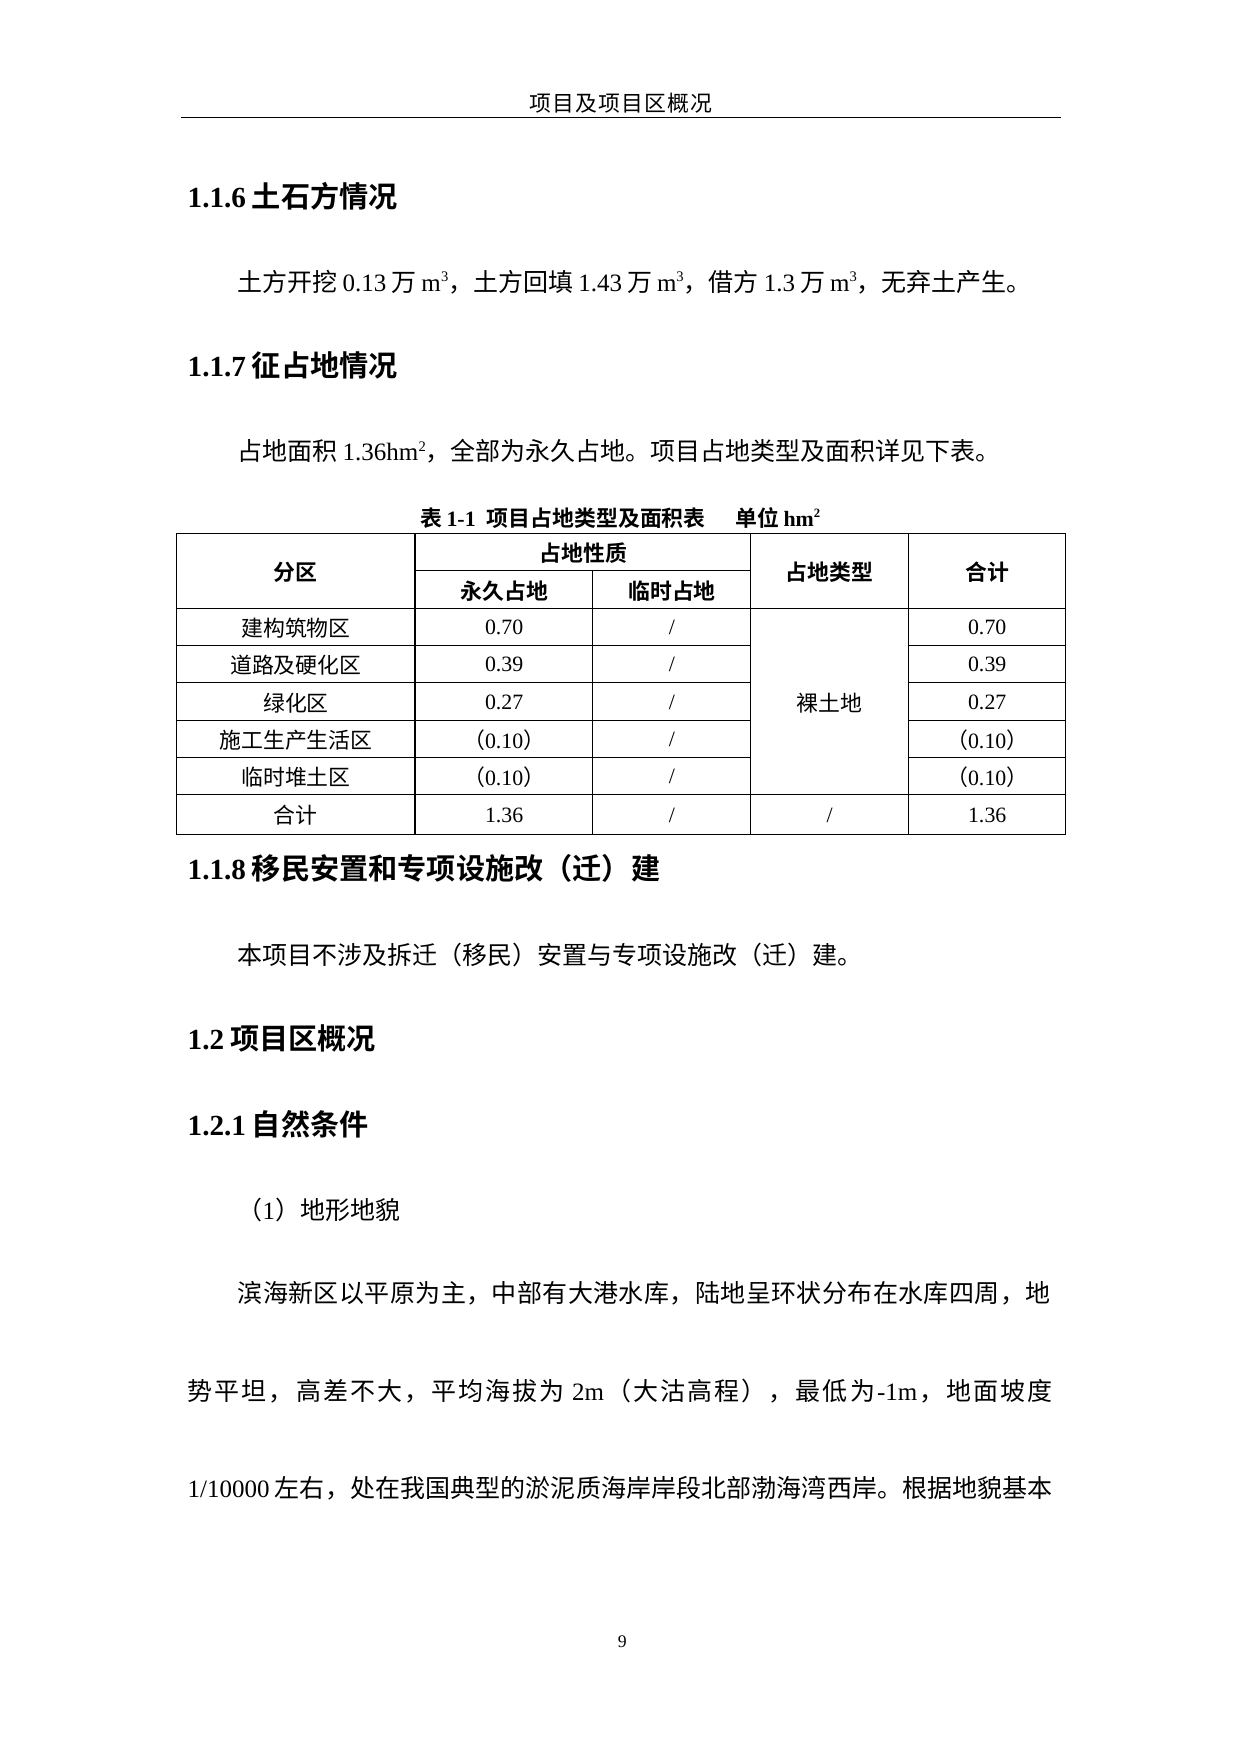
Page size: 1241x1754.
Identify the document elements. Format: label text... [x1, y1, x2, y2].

text 1.2.1自然条件 [187, 1090, 1053, 1155]
text 土方开挖0.13万m3，土方回填1.43万m3，借方1.3万m3，无弃土产生。 [187, 248, 1053, 313]
table_cell 永久占地 [416, 571, 592, 608]
table_header 合计 [909, 534, 1065, 608]
table_cell 0.70 [416, 609, 592, 645]
table_cell （0.10） [416, 758, 592, 794]
table_cell / [751, 795, 908, 833]
table_cell / [593, 758, 750, 794]
table_cell 绿化区 [177, 683, 414, 719]
text 占地面积1.36hm2，全部为永久占地。项目占地类型及面积详见下表。 [187, 417, 1053, 482]
table_cell / [593, 646, 750, 682]
table_cell 施工生产生活区 [177, 721, 414, 757]
table_cell 1.36 [909, 795, 1065, 833]
table_cell 1.36 [416, 795, 592, 833]
table_cell 0.70 [909, 609, 1065, 645]
table_cell 0.27 [416, 683, 592, 719]
text 1.1.6土石方情况 [187, 162, 1053, 227]
table_cell 合计 [177, 795, 414, 833]
table_cell 临时占地 [593, 571, 750, 608]
table_cell 0.39 [416, 646, 592, 682]
table_cell 0.39 [909, 646, 1065, 682]
table_cell （0.10） [416, 721, 592, 757]
table_cell 建构筑物区 [177, 609, 414, 645]
table_cell / [593, 795, 750, 833]
text （1）地形地貌 [187, 1176, 1053, 1241]
table_header 分区 [177, 534, 414, 608]
table_cell 道路及硬化区 [177, 646, 414, 682]
table_header 占地性质 [416, 534, 750, 570]
table_cell 0.27 [909, 683, 1065, 719]
table_cell （0.10） [909, 721, 1065, 757]
text 本项目不涉及拆迁（移民）安置与专项设施改（迁）建。 [187, 921, 1053, 986]
table_cell 临时堆土区 [177, 758, 414, 794]
table_header 占地类型 [751, 534, 908, 608]
table_cell （0.10） [909, 758, 1065, 794]
table_cell / [593, 721, 750, 757]
table_cell / [593, 683, 750, 719]
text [187, 1259, 1053, 1519]
text 1.1.7征占地情况 [187, 331, 1053, 396]
table_cell / [593, 609, 750, 645]
text 1.1.8移民安置和专项设施改（迁）建 [187, 835, 1053, 899]
text 表1-1 项目占地类型及面积表 单位hm2 [187, 501, 1053, 533]
table_cell 裸土地 [751, 609, 908, 794]
text 1.2项目区概况 [187, 1004, 1053, 1069]
